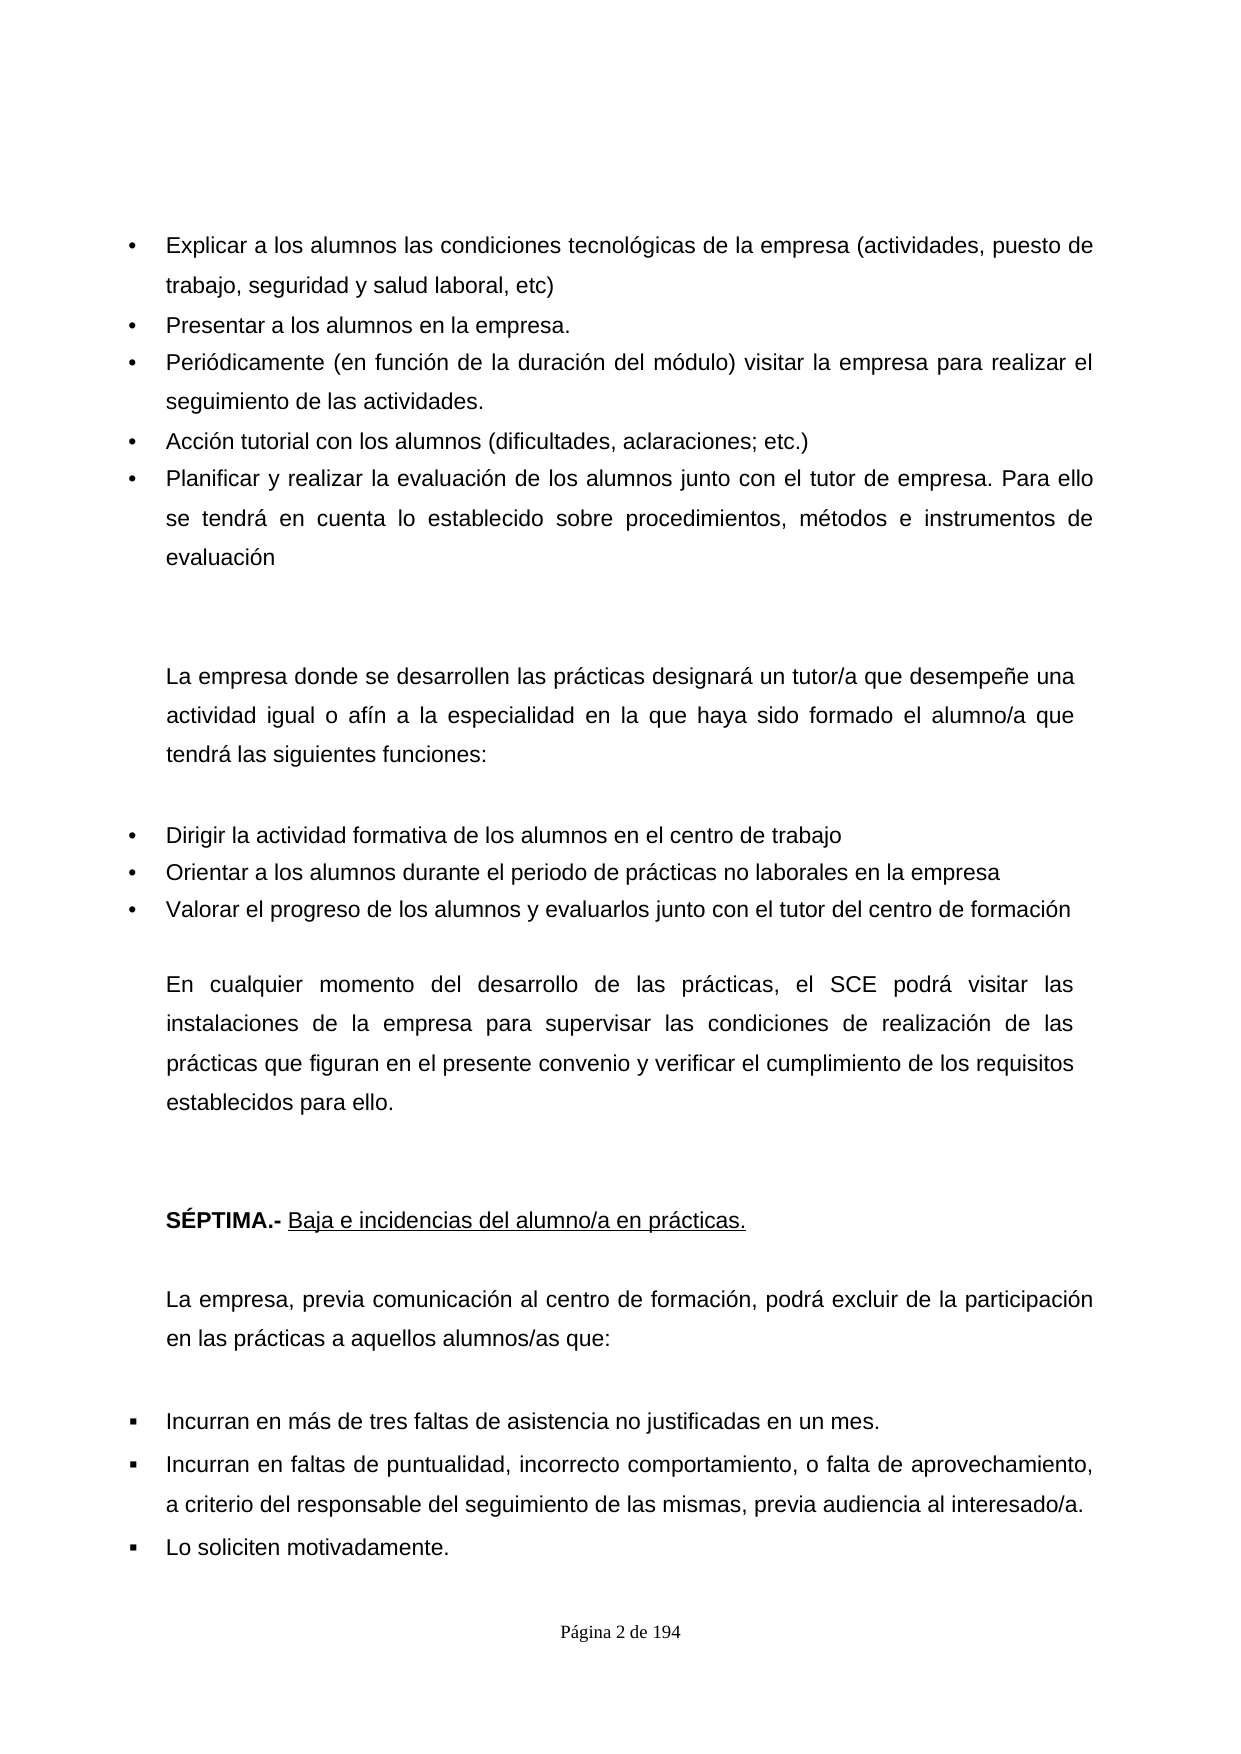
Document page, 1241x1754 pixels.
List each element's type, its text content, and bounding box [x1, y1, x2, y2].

text La empresa, previa comunicación al centro de formación, podrá excluir de la participación en las prácticas a aquellos alumnos/as que: [166, 1286, 1094, 1351]
list Valorar el progreso de los alumnos y evaluarlos junto con el tutor del centro de formación [128, 896, 1094, 922]
text La empresa donde se desarrollen las prácticas designará un tutor/a que desempeñe una actividad igual o afín a la especialidad en la que haya sido formado el alumno/a que tendrá las siguientes funciones: [166, 663, 1075, 768]
text SÉPTIMA.- Baja e incidencias del alumno/a en prácticas. [166, 1207, 1101, 1233]
list Lo soliciten motivadamente. [128, 1534, 1094, 1561]
list Planificar y realizar la evaluación de los alumnos junto con el tutor de empresa. Para ello se tendrá en cuenta lo establecido sobre procedimientos, métodos e instrumentos de evaluación [128, 465, 1094, 571]
text En cualquier momento del desarrollo de las prácticas, el SCE podrá visitar las instalaciones de la empresa para supervisar las condiciones de realización de las prácticas que figuran en el presente convenio y verificar el cumplimiento de los requisitos establecidos para ello. [166, 971, 1075, 1115]
list Explicar a los alumnos las condiciones tecnológicas de la empresa (actividades, puesto de trabajo, seguridad y salud laboral, etc) [128, 232, 1094, 298]
list Incurran en faltas de puntualidad, incorrecto comportamiento, o falta de aprovechamiento, a criterio del responsable del seguimiento de las mismas, previa audiencia al interesado/a. [128, 1451, 1094, 1517]
list Orientar a los alumnos durante el periodo de prácticas no laborales en la empresa [128, 859, 1094, 886]
list Dirigir la actividad formativa de los alumnos en el centro de trabajo [128, 822, 1094, 848]
list Acción tutorial con los alumnos (dificultades, aclaraciones; etc.) [128, 428, 1094, 455]
list Incurran en más de tres faltas de asistencia no justificadas en un mes. [128, 1408, 1094, 1434]
list Periódicamente (en función de la duración del módulo) visitar la empresa para realizar el seguimiento de las actividades. [128, 349, 1094, 415]
list Presentar a los alumnos en la empresa. [128, 312, 1094, 338]
